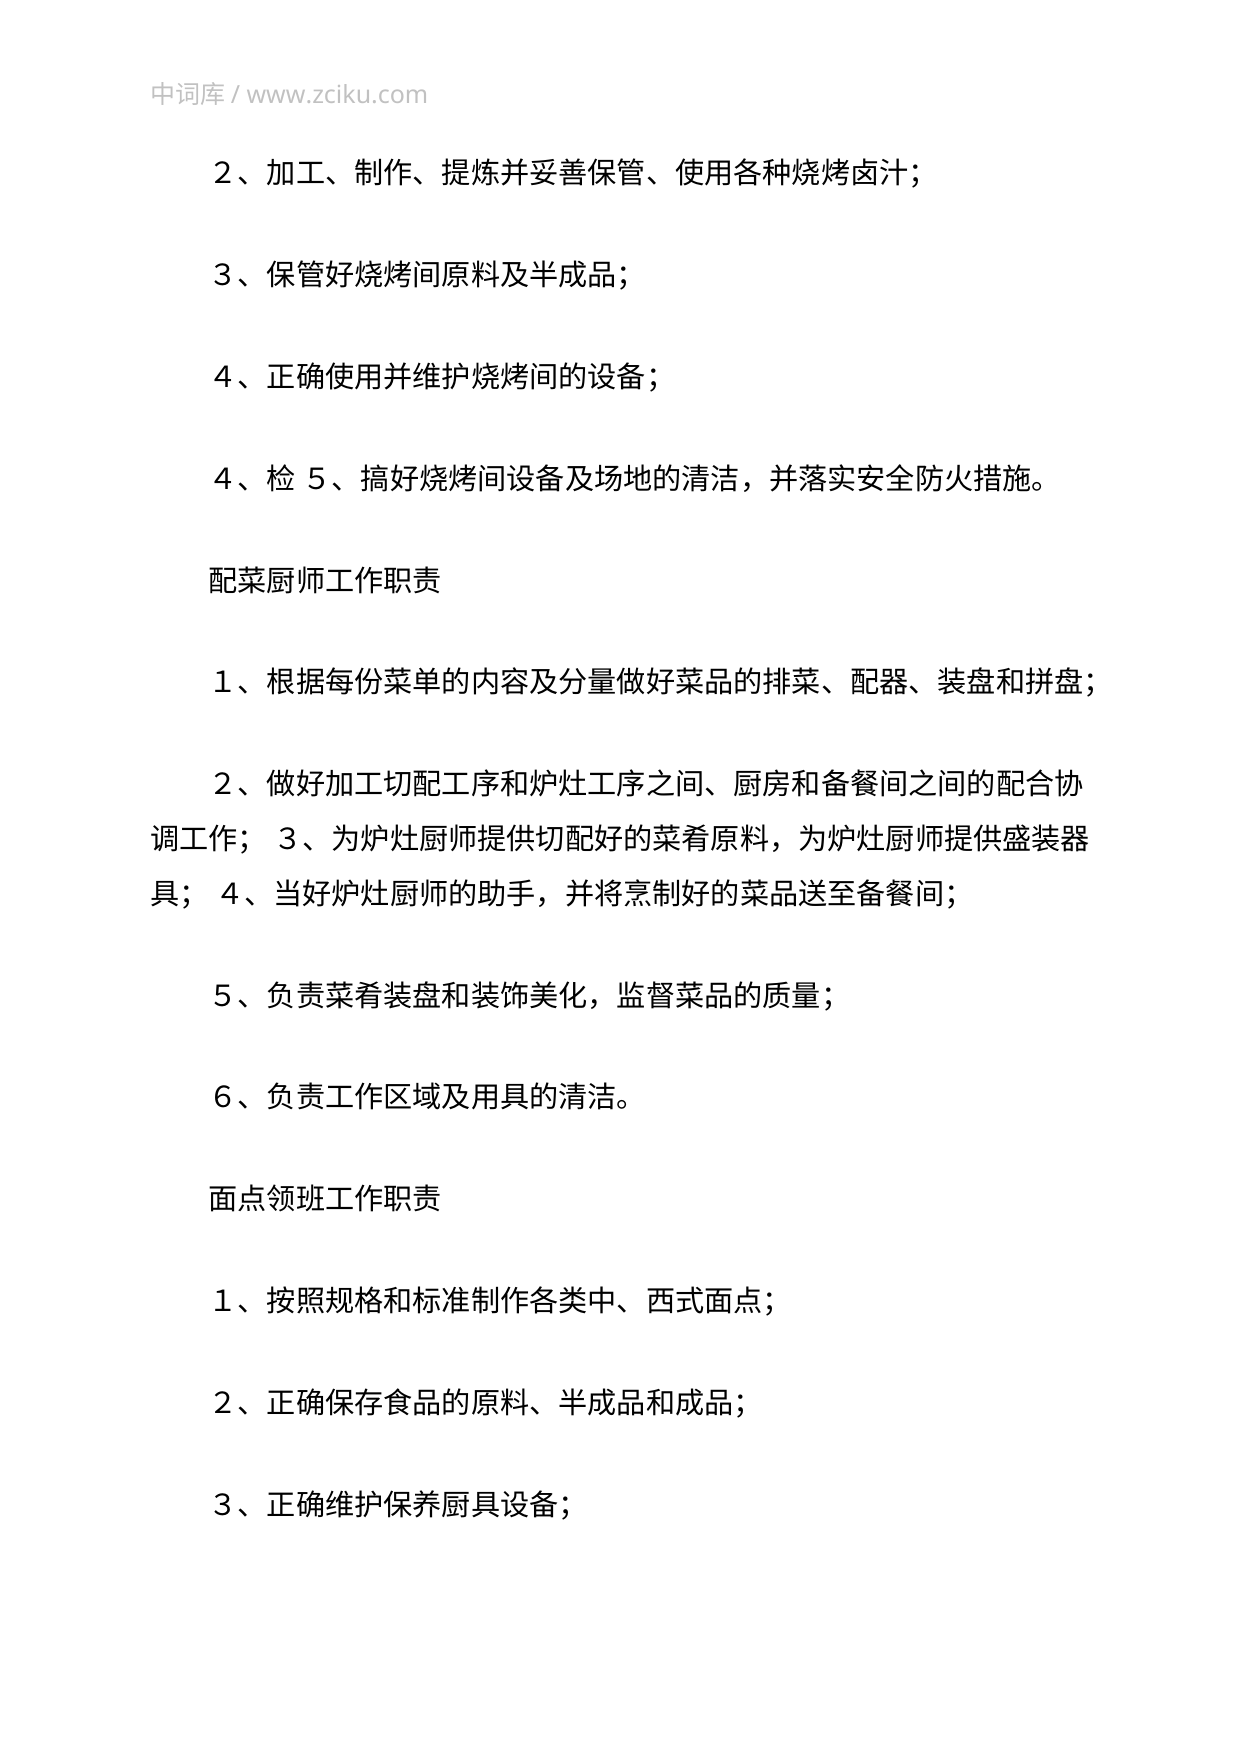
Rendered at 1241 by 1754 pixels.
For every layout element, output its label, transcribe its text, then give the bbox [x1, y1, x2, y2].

text ６、负责工作区域及用具的清洁。 [150, 1074, 1090, 1116]
text ５、负责菜肴装盘和装饰美化，监督菜品的质量； [150, 972, 1090, 1014]
text ３、保管好烧烤间原料及半成品； [150, 252, 1090, 294]
text ２、正确保存食品的原料、半成品和成品； [150, 1379, 1090, 1422]
text ４、检 ５、搞好烧烤间设备及场地的清洁，并落实安全防火措施。 [150, 455, 1090, 498]
text ４、正确使用并维护烧烤间的设备； [150, 353, 1090, 396]
text ２、加工、制作、提炼并妥善保管、使用各种烧烤卤汁； [150, 150, 1090, 192]
text ３、正确维护保养厨具设备； [150, 1481, 1090, 1523]
text ２、做好加工切配工序和炉灶工序之间、厨房和备餐间之间的配合协调工作； ３、为炉灶厨师提供切配好的菜肴原料，为炉灶厨师提供盛装器具； ４、当好炉灶厨师的助手，并将烹制好的菜品送至备餐间； [150, 761, 1090, 913]
text 配菜厨师工作职责 [150, 557, 1090, 599]
text １、按照规格和标准制作各类中、西式面点； [150, 1277, 1090, 1320]
text 面点领班工作职责 [150, 1176, 1090, 1218]
text １、根据每份菜单的内容及分量做好菜品的排菜、配器、装盘和拼盘； [150, 659, 1090, 701]
